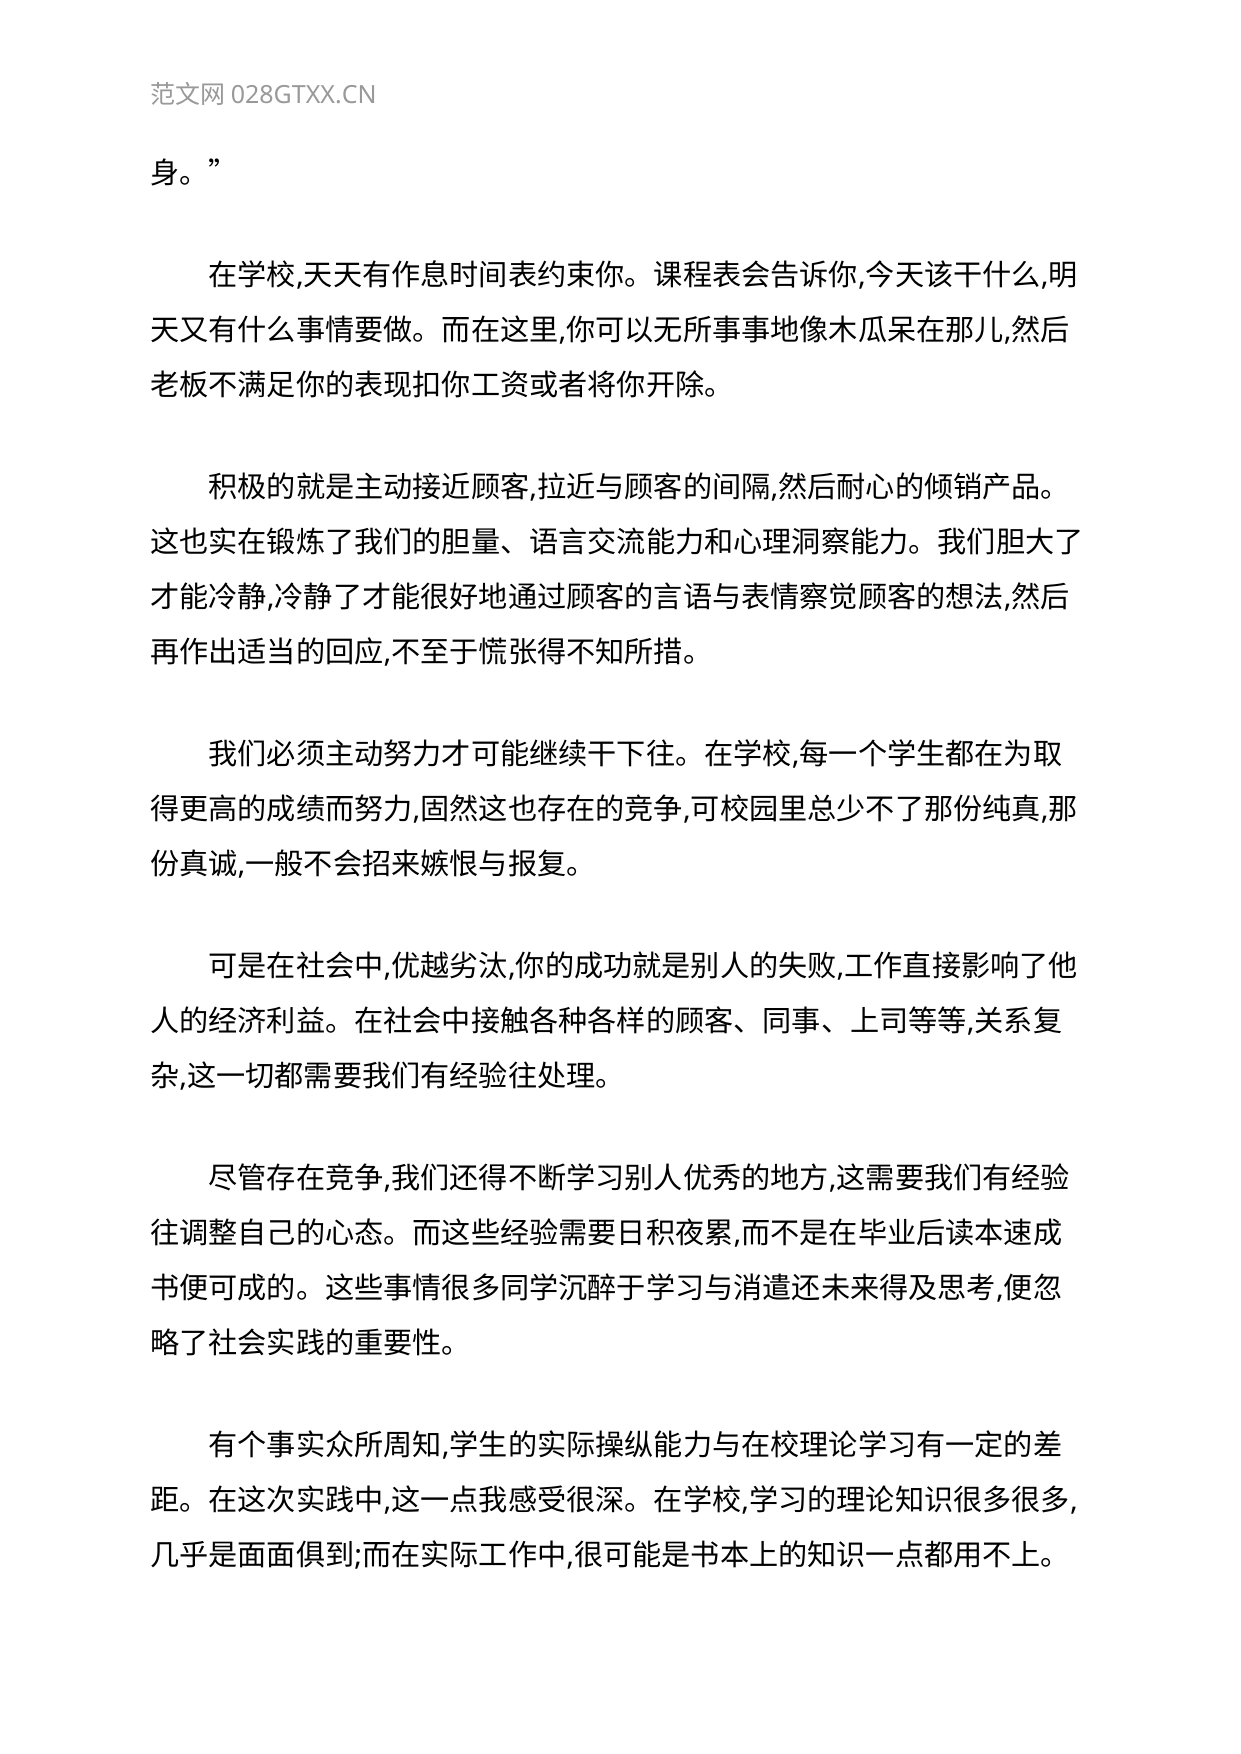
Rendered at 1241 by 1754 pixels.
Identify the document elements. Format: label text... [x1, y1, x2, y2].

text 尽管存在竞争,我们还得不断学习别人优秀的地方,这需要我们有经验往调整自己的心态。而这些经验需要日积夜累,而不是在毕业后读本速成书便可成的。这些事情很多同学沉醉于学习与消遣还未来得及思考,便忽略了社会实践的重要性。 [150, 1154, 1090, 1362]
text 在学校,天天有作息时间表约束你。课程表会告诉你,今天该干什么,明天又有什么事情要做。而在这里,你可以无所事事地像木瓜呆在那儿,然后老板不满足你的表现扣你工资或者将你开除。 [150, 252, 1090, 404]
text 我们必须主动努力才可能继续干下往。在学校,每一个学生都在为取得更高的成绩而努力,固然这也存在的竞争,可校园里总少不了那份纯真,那份真诚,一般不会招来嫉恨与报复。 [150, 730, 1090, 883]
text 可是在社会中,优越劣汰,你的成功就是别人的失败,工作直接影响了他人的经济利益。在社会中接触各种各样的顾客、同事、上司等等,关系复杂,这一切都需要我们有经验往处理。 [150, 942, 1090, 1095]
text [150, 150, 1090, 192]
text 积极的就是主动接近顾客,拉近与顾客的间隔,然后耐心的倾销产品。这也实在锻炼了我们的胆量、语言交流能力和心理洞察能力。我们胆大了才能冷静,冷静了才能很好地通过顾客的言语与表情察觉顾客的想法,然后再作出适当的回应,不至于慌张得不知所措。 [150, 463, 1090, 671]
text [150, 1421, 1090, 1573]
